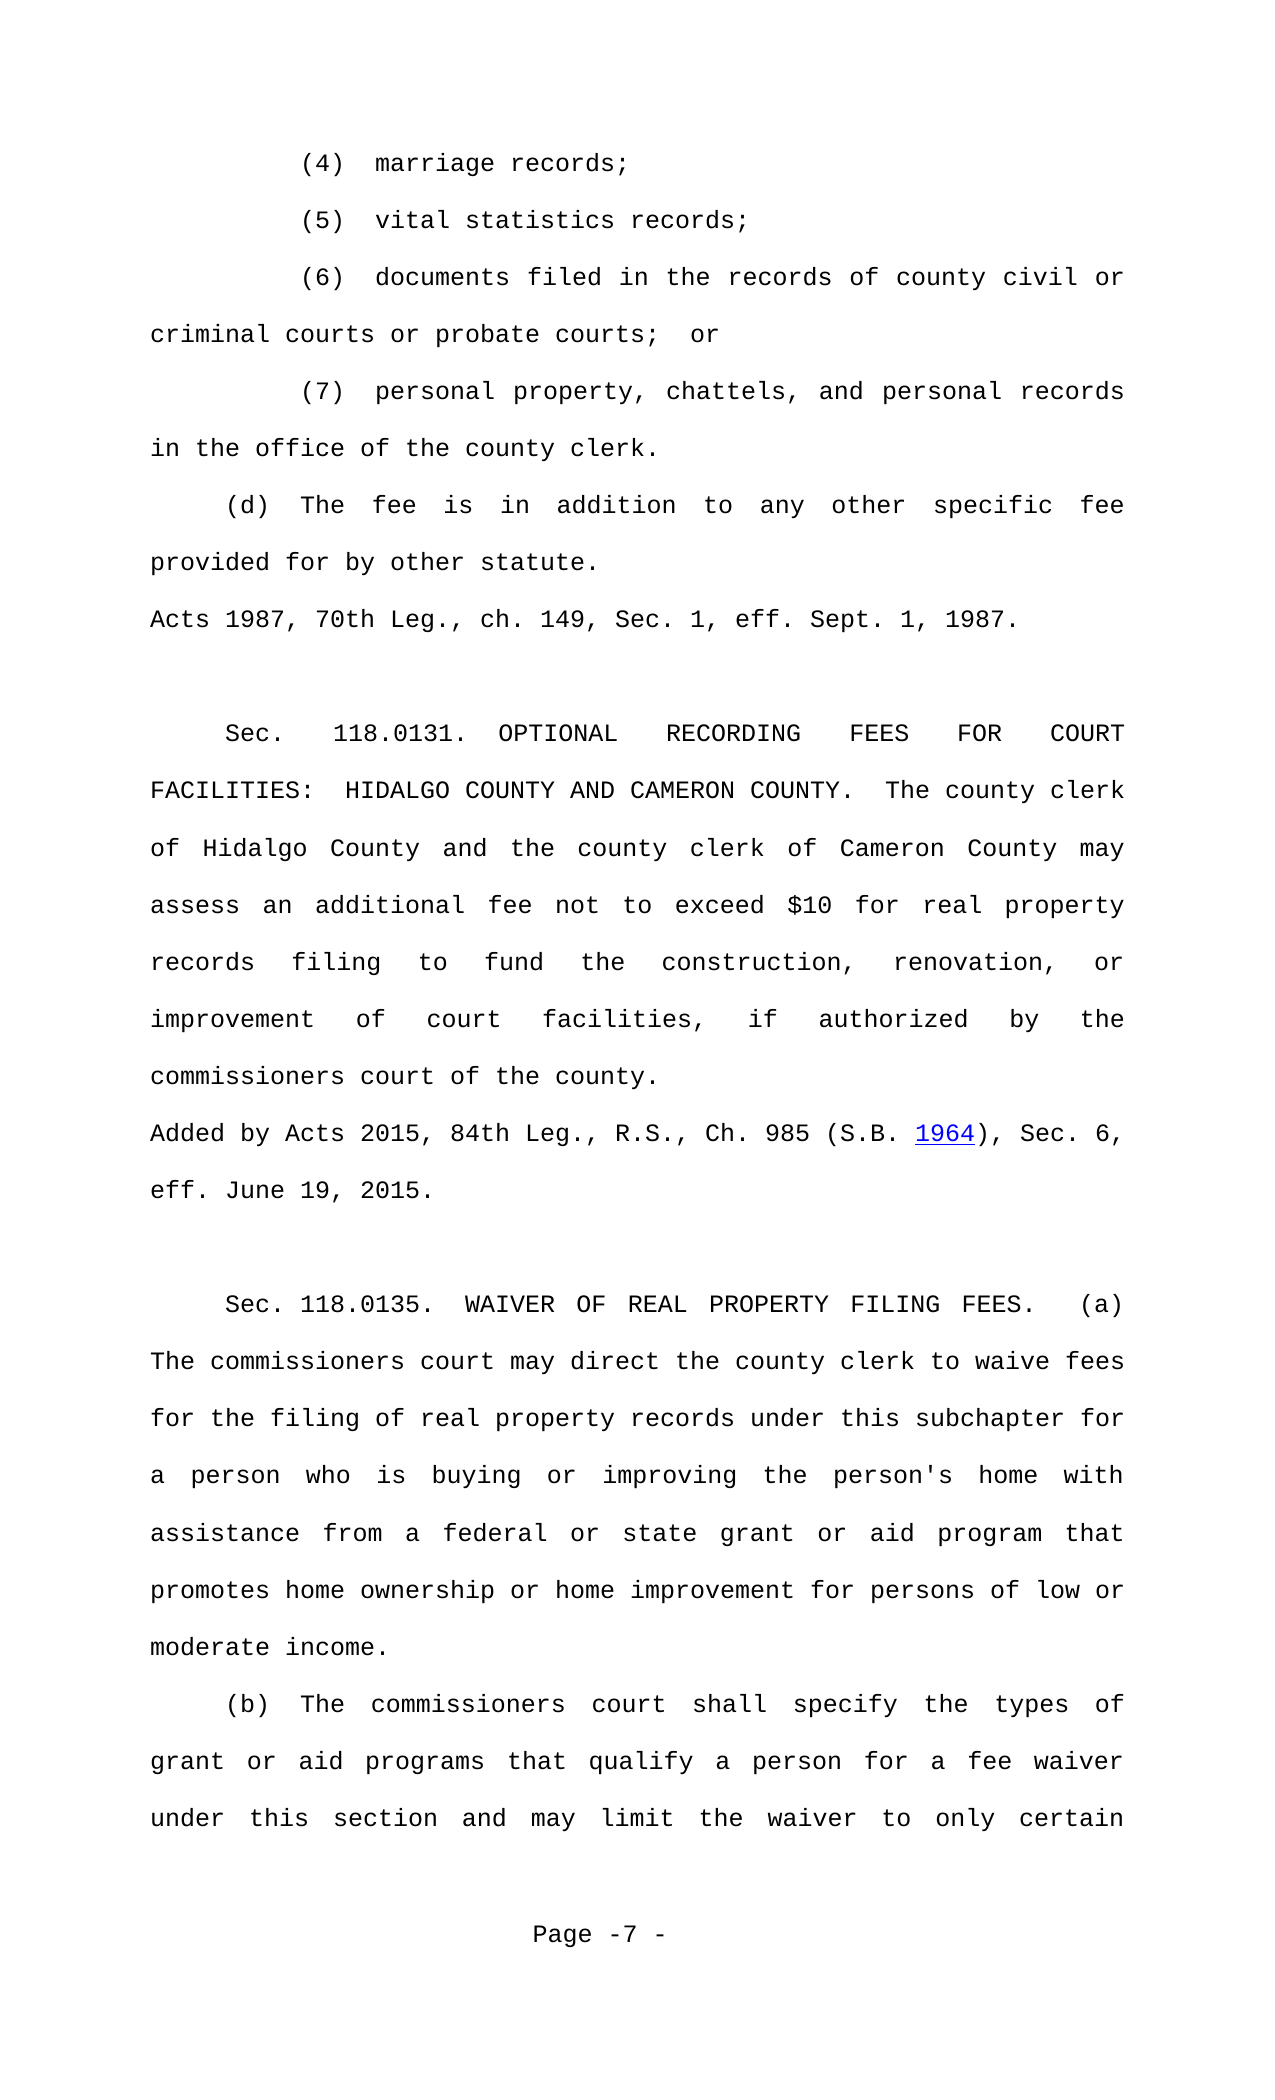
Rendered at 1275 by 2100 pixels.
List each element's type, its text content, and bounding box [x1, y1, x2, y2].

text (4) marriage records; [150, 150, 1125, 178]
text (7) personal property, chattels, and personal records in the office of the county clerk. [150, 378, 1125, 464]
text Sec. 118.0135. WAIVER OF REAL PROPERTY FILING FEES. (a) The commissioners court may direct the county clerk to waive fees for the filing of real property records under this subchapter for a person who is buying or improving the person's home with assistance from a federal or state grant or aid program that promotes home ownership or home improvement for persons of low or moderate income. [150, 1292, 1125, 1663]
text Added by Acts 2015, 84th Leg., R.S., Ch. 985 (S.B. 1964), Sec. 6, eff. June 19, 2015. [150, 1120, 1125, 1206]
text Sec. 118.0131. OPTIONAL RECORDING FEES FOR COURT FACILITIES: HIDALGO COUNTY AND CAMERON COUNTY. The county clerk of Hidalgo County and the county clerk of Cameron County may assess an additional fee not to exceed $10 for real property records filing to fund the construction, renovation, or improvement of court facilities, if authorized by the commissioners court of the county. [150, 721, 1125, 1092]
text (d) The fee is in addition to any other specific fee provided for by other statute. [150, 492, 1125, 578]
text (6) documents filed in the records of county civil or criminal courts or probate courts; or [150, 264, 1125, 350]
text (5) vital statistics records; [150, 207, 1125, 236]
text Acts 1987, 70th Leg., ch. 149, Sec. 1, eff. Sept. 1, 1987. [150, 607, 1125, 635]
